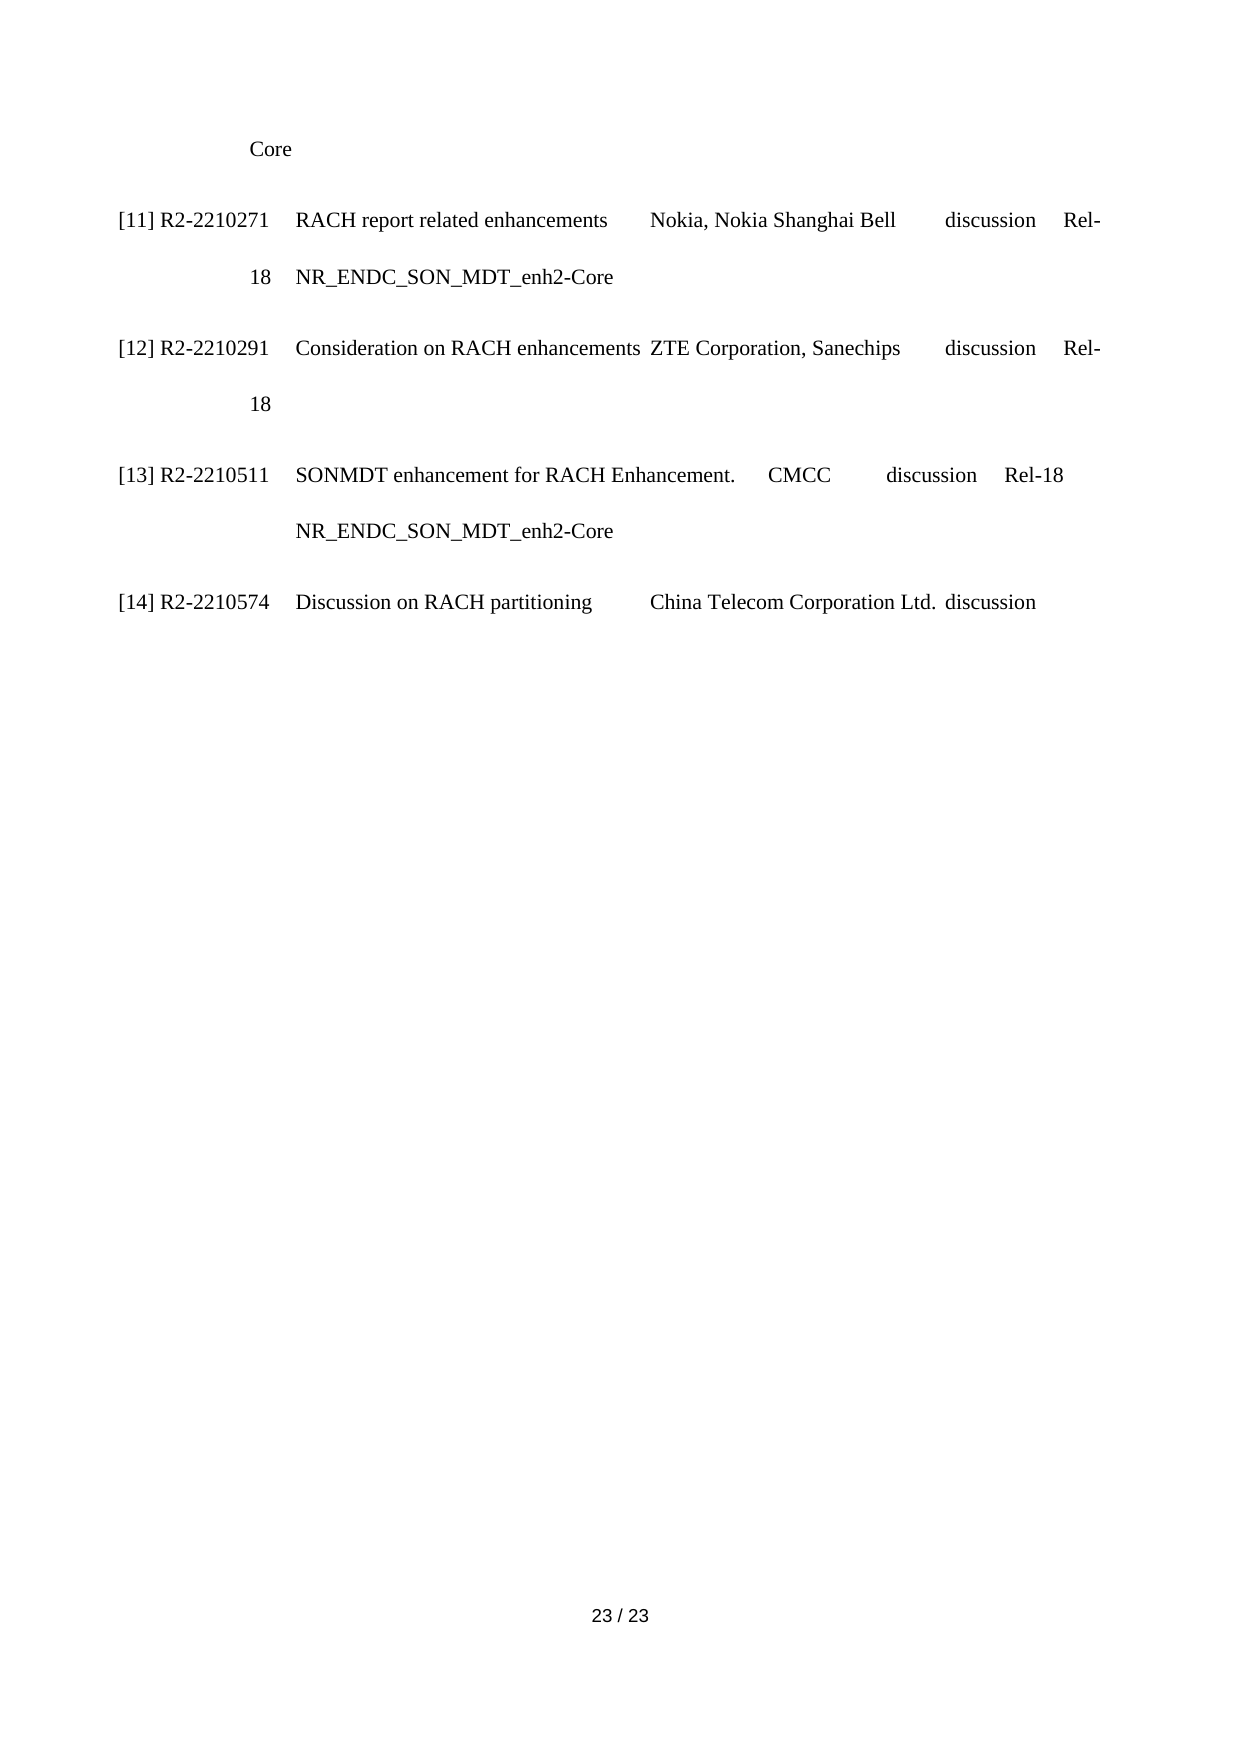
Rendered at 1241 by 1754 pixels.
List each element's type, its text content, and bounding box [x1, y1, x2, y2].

title [11] R2-2210271 RACH report related enhancements Nokia, Nokia Shanghai Bell discussion Rel-18 NR_ENDC_SON_MDT_enh2-Core [118, 201, 1122, 295]
title [12] R2-2210291 Consideration on RACH enhancements ZTE Corporation, Sanechips discussion Rel-18 [118, 328, 1122, 422]
title [14] R2-2210574 Discussion on RACH partitioning China Telecom Corporation Ltd. discussion [118, 583, 1122, 620]
title [13] R2-2210511 SONMDT enhancement for RACH Enhancement. CMCC discussion Rel-18 NR_ENDC_SON_MDT_enh2-Core [118, 456, 1122, 549]
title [118, 130, 1122, 168]
